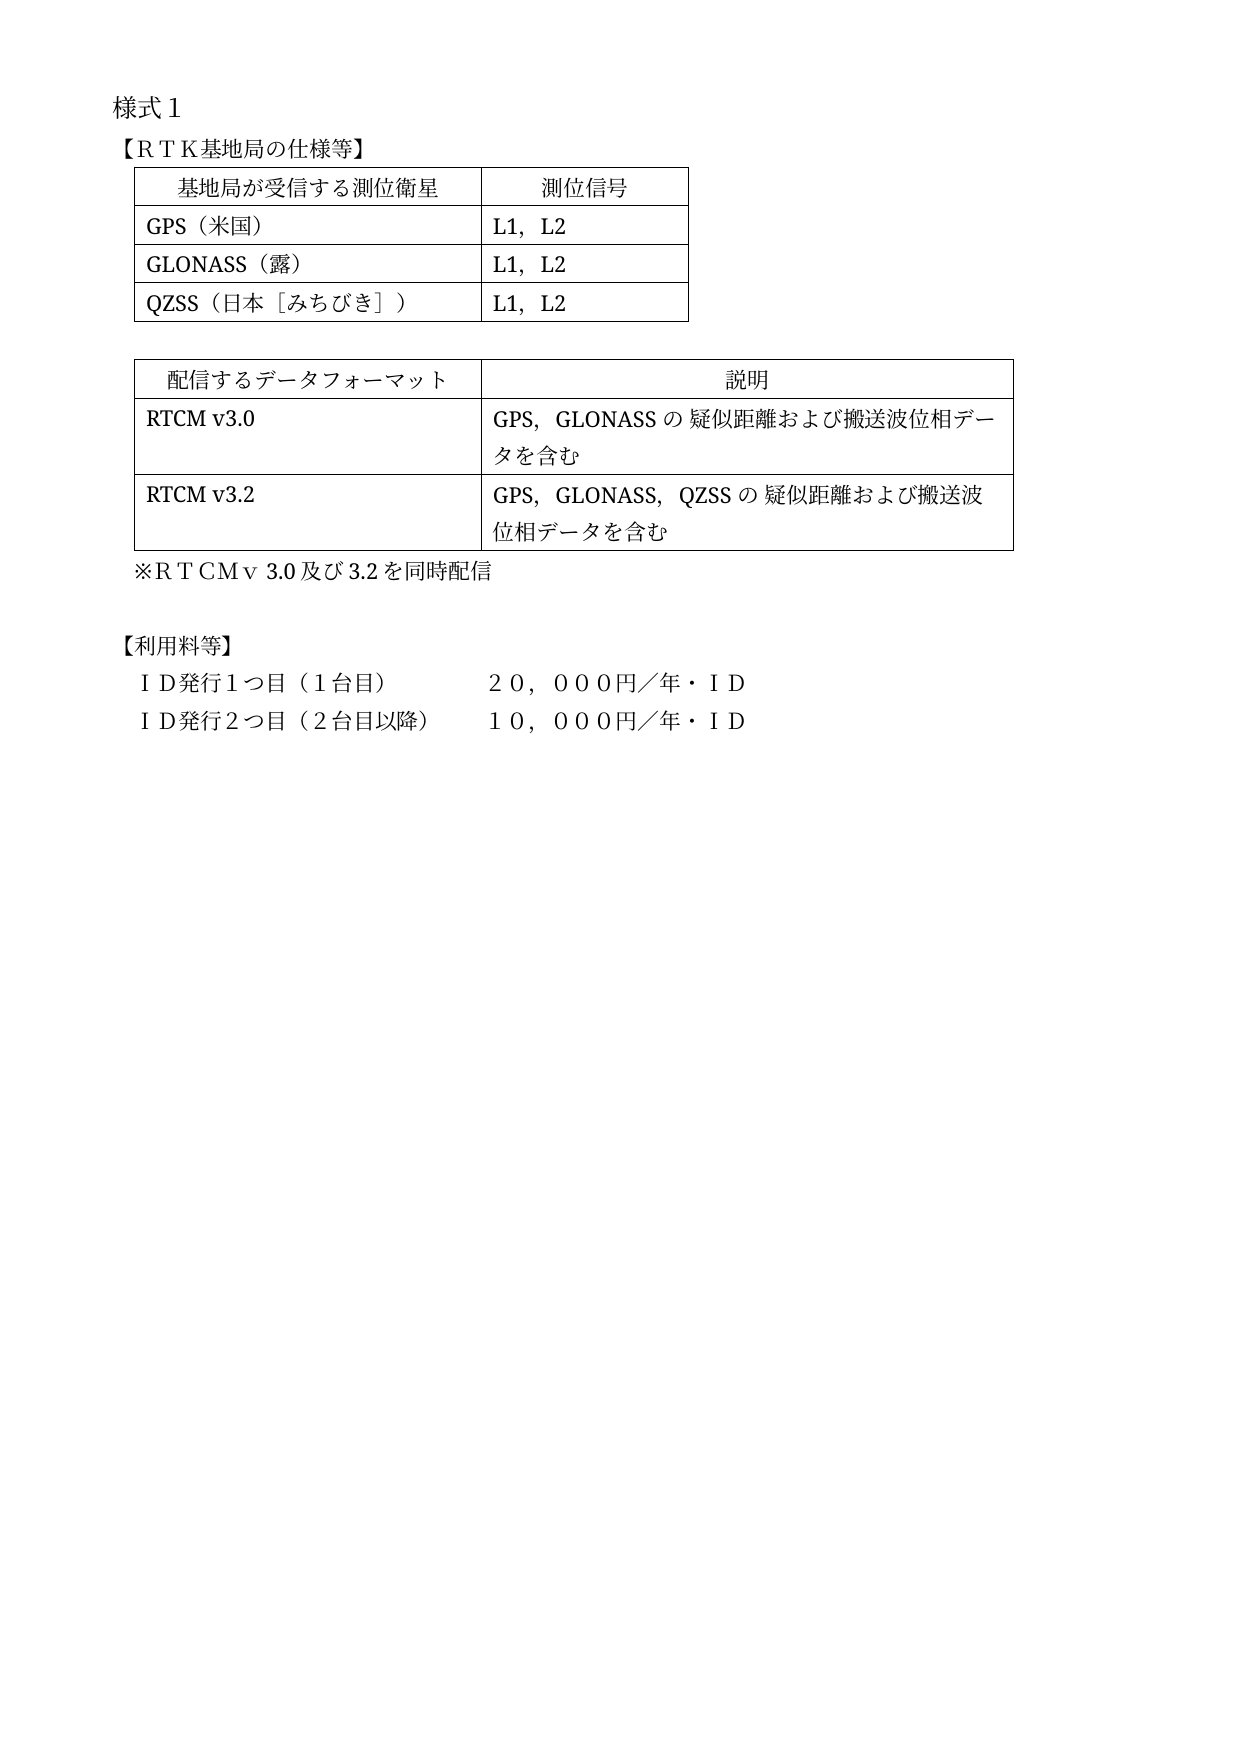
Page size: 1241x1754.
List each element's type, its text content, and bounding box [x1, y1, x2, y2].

table_cell L1，L2 [482, 283, 688, 321]
table_cell GLONASS（露） [135, 245, 481, 282]
table_cell QZSS（日本［みちびき］） [135, 283, 481, 321]
text 【利用料等】 [112, 626, 1128, 663]
text ※ＲＴＣＭｖ3.0及び3.2を同時配信 [134, 551, 1128, 588]
table_header 測位信号 [482, 168, 688, 205]
table_cell L1，L2 [482, 245, 688, 282]
table_header 説明 [482, 360, 1013, 398]
table_header 基地局が受信する測位衛星 [135, 168, 481, 205]
table_cell GPS，GLONASS の 疑似距離および搬送波位相データを含む [482, 399, 1013, 474]
text ＩＤ発行２つ目（２台目以降） １０，０００円／年・ＩＤ [112, 701, 1128, 738]
table_header 配信するデータフォーマット [135, 360, 481, 398]
table_cell GPS，GLONASS，QZSS の 疑似距離および搬送波位相データを含む [482, 475, 1013, 550]
table_cell L1，L2 [482, 206, 688, 244]
table_cell GPS（米国） [135, 206, 481, 244]
text ＩＤ発行１つ目（１台目） ２０，０００円／年・ＩＤ [112, 663, 1128, 701]
table_cell RTCM v3.2 [135, 475, 481, 550]
text 【ＲＴＫ基地局の仕様等】 [112, 129, 1128, 167]
table_cell RTCM v3.0 [135, 399, 481, 474]
